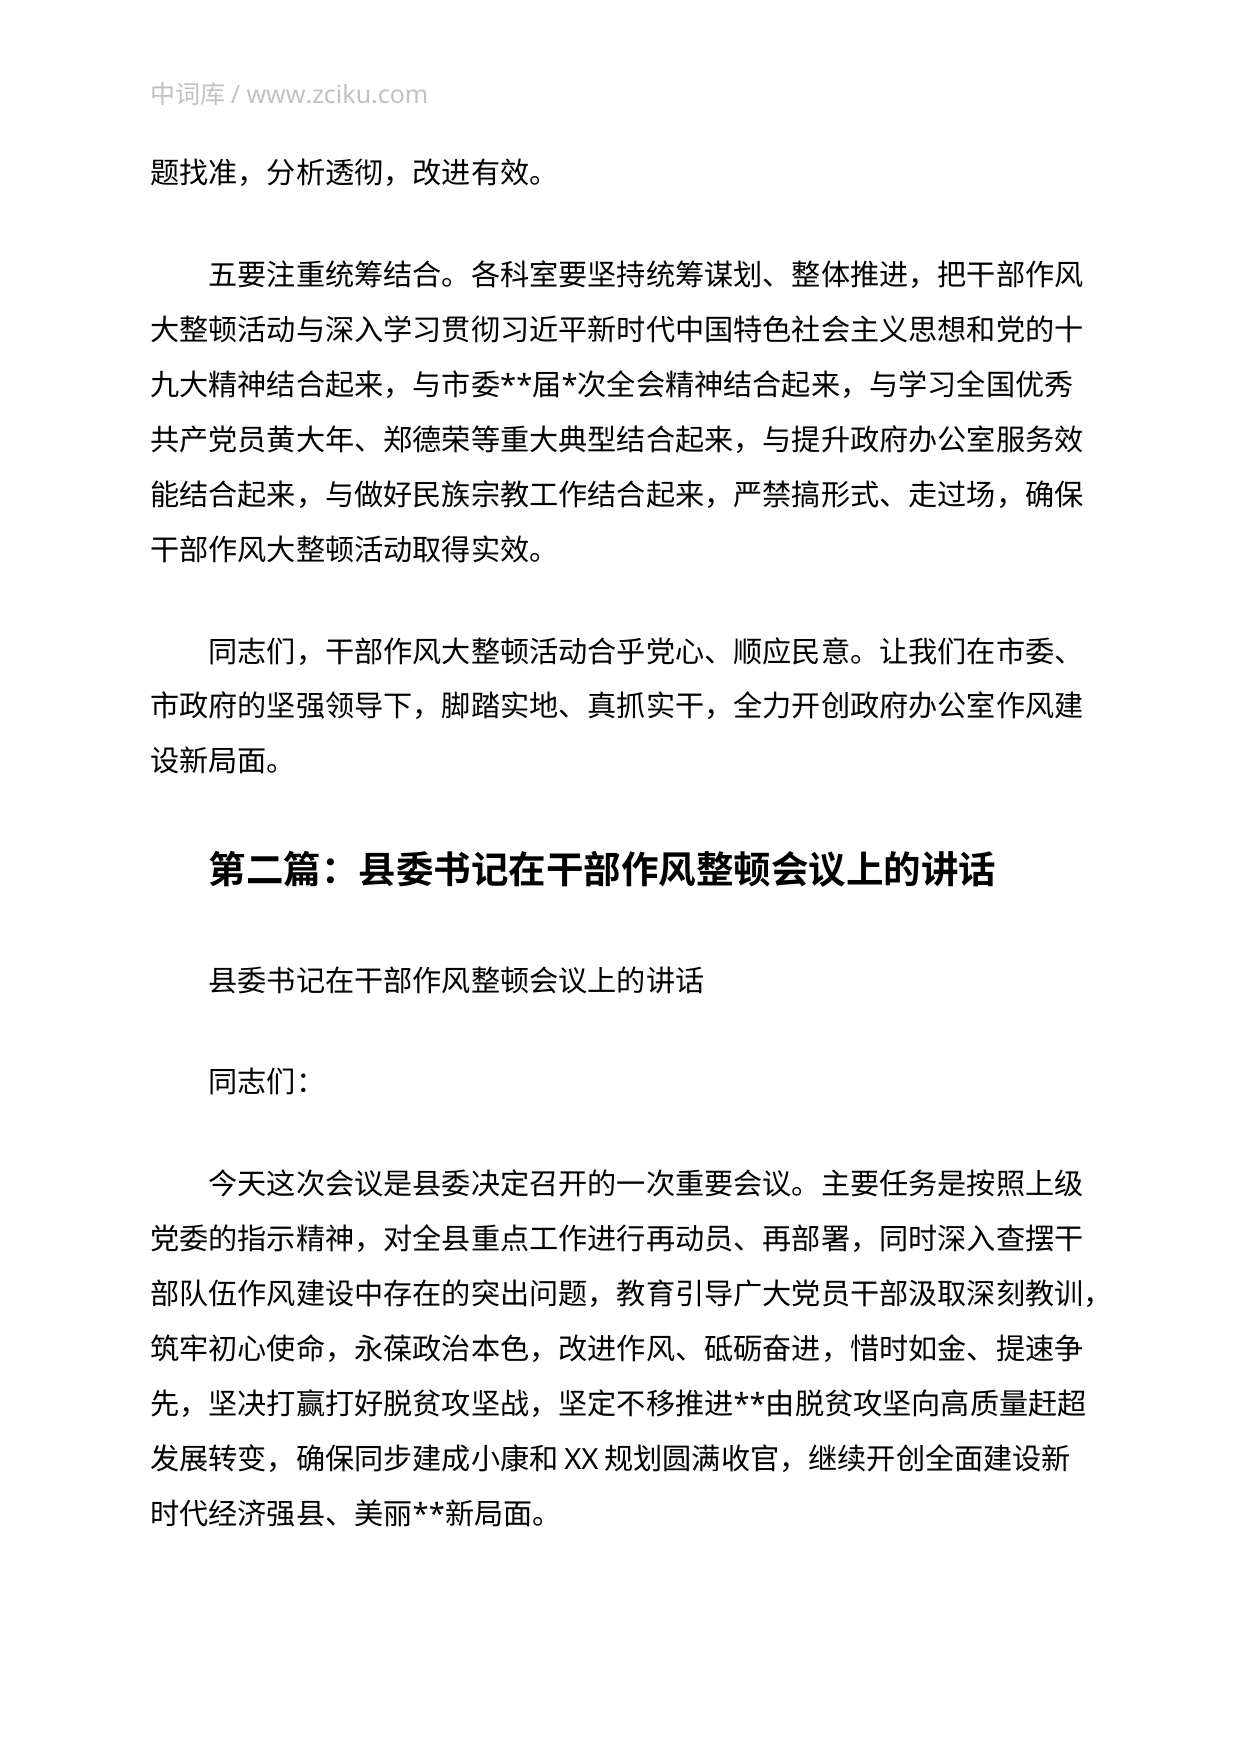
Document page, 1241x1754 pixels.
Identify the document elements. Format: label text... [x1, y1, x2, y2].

text 同志们： [150, 1059, 1090, 1101]
text 县委书记在干部作风整顿会议上的讲话 [150, 957, 1090, 999]
text 今天这次会议是县委决定召开的一次重要会议。主要任务是按照上级党委的指示精神，对全县重点工作进行再动员、再部署，同时深入查摆干部队伍作风建设中存在的突出问题，教育引导广大党员干部汲取深刻教训，筑牢初心使命，永葆政治本色，改进作风、砥砺奋进，惜时如金、提速争先，坚决打赢打好脱贫攻坚战，坚定不移推进**由脱贫攻坚向高质量赶超发展转变，确保同步建成小康和XX规划圆满收官，继续开创全面建设新时代经济强县、美丽**新局面。 [150, 1161, 1090, 1533]
text 五要注重统筹结合。各科室要坚持统筹谋划、整体推进，把干部作风大整顿活动与深入学习贯彻习近平新时代中国特色社会主义思想和党的十九大精神结合起来，与市委**届*次全会精神结合起来，与学习全国优秀共产党员黄大年、郑德荣等重大典型结合起来，与提升政府办公室服务效能结合起来，与做好民族宗教工作结合起来，严禁搞形式、走过场，确保干部作风大整顿活动取得实效。 [150, 252, 1090, 569]
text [150, 150, 1090, 192]
text 同志们，干部作风大整顿活动合乎党心、顺应民意。让我们在市委、市政府的坚强领导下，脚踏实地、真抓实干，全力开创政府办公室作风建设新局面。 [150, 628, 1090, 780]
text 第二篇：县委书记在干部作风整顿会议上的讲话 [150, 840, 1090, 894]
